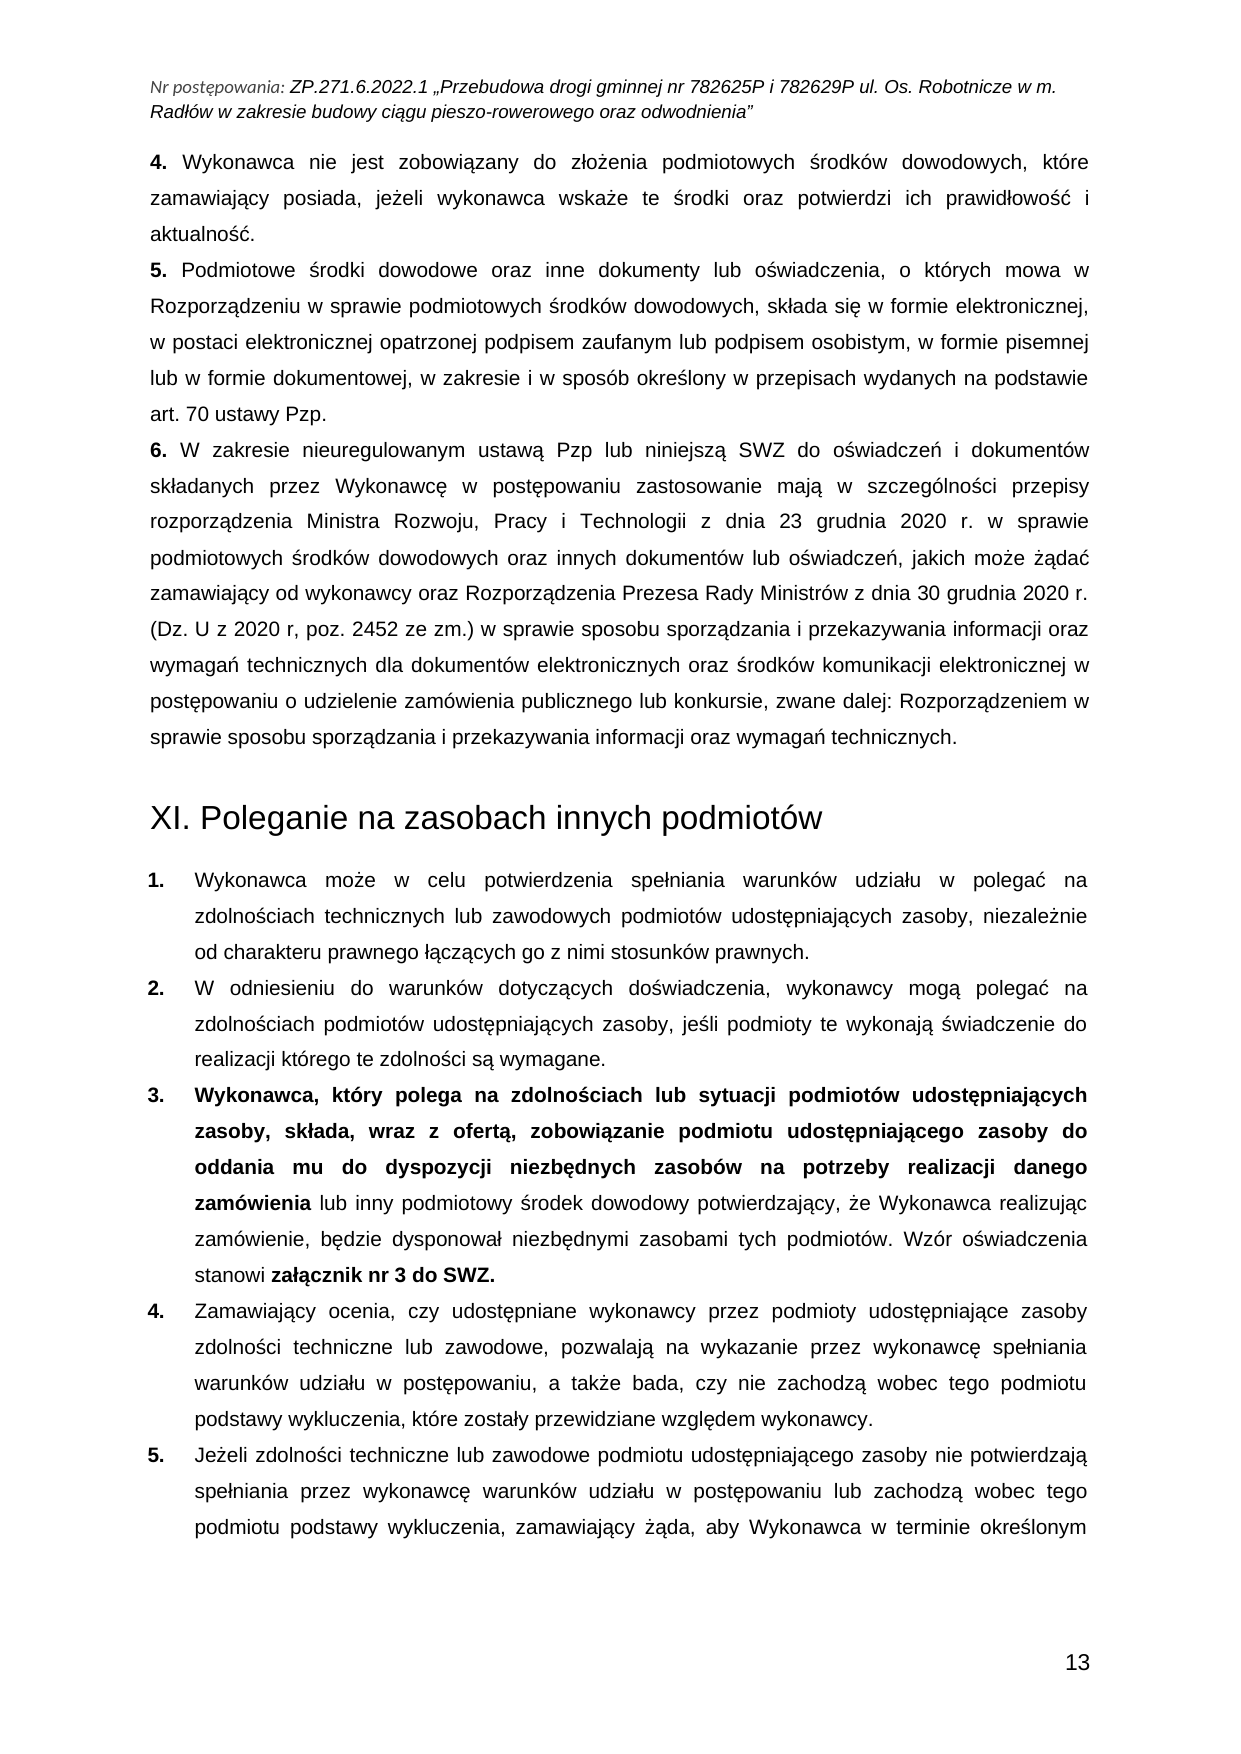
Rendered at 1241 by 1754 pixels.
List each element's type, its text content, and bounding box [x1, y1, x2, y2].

list Wykonawca może w celu potwierdzenia spełniania warunków udziału w polegać na zdolnościach technicznych lub zawodowych podmiotów udostępniających zasoby, niezależnie od charakteru prawnego łączących go z nimi stosunków prawnych. [147, 868, 1088, 963]
list Zamawiający ocenia, czy udostępniane wykonawcy przez podmioty udostępniające zasoby zdolności techniczne lub zawodowe, pozwalają na wykazanie przez wykonawcę spełniania warunków udziału w postępowaniu, a także bada, czy nie zachodzą wobec tego podmiotu podstawy wykluczenia, które zostały przewidziane względem wykonawcy. [147, 1299, 1088, 1431]
text 5. Podmiotowe środki dowodowe oraz inne dokumenty lub oświadczenia, o których mowa w Rozporządzeniu w sprawie podmiotowych środków dowodowych, składa się w formie elektronicznej, w postaci elektronicznej opatrzonej podpisem zaufanym lub podpisem osobistym, w formie pisemnej lub w formie dokumentowej, w zakresie i w sposób określony w przepisach wydanych na podstawie art. 70 ustawy Pzp. [150, 258, 1090, 426]
text 6. W zakresie nieuregulowanym ustawą Pzp lub niniejszą SWZ do oświadczeń i dokumentów składanych przez Wykonawcę w postępowaniu zastosowanie mają w szczególności przepisy rozporządzenia Ministra Rozwoju, Pracy i Technologii z dnia 23 grudnia 2020 r. w sprawie podmiotowych środków dowodowych oraz innych dokumentów lub oświadczeń, jakich może żądać zamawiający od wykonawcy oraz Rozporządzenia Prezesa Rady Ministrów z dnia 30 grudnia 2020 r. (Dz. U z 2020 r, poz. 2452 ze zm.) w sprawie sposobu sporządzania i przekazywania informacji oraz wymagań technicznych dla dokumentów elektronicznych oraz środków komunikacji elektronicznej w postępowaniu o udzielenie zamówienia publicznego lub konkursie, zwane dalej: Rozporządzeniem w sprawie sposobu sporządzania i przekazywania informacji oraz wymagań technicznych. [150, 437, 1090, 749]
text 4. Wykonawca nie jest zobowiązany do złożenia podmiotowych środków dowodowych, które zamawiający posiada, jeżeli wykonawca wskaże te środki oraz potwierdzi ich prawidłowość i aktualność. [150, 150, 1090, 246]
list Wykonawca, który polega na zdolnościach lub sytuacji podmiotów udostępniających zasoby, składa, wraz z ofertą, zobowiązanie podmiotu udostępniającego zasoby do oddania mu do dyspozycji niezbędnych zasobów na potrzeby realizacji danego zamówienia lub inny podmiotowy środek dowodowy potwierdzający, że Wykonawca realizując zamówienie, będzie dysponował niezbędnymi zasobami tych podmiotów. Wzór oświadczenia stanowi załącznik nr 3 do SWZ. [147, 1083, 1088, 1287]
list W odniesieniu do warunków dotyczących doświadczenia, wykonawcy mogą polegać na zdolnościach podmiotów udostępniających zasoby, jeśli podmioty te wykonają świadczenie do realizacji którego te zdolności są wymagane. [147, 975, 1088, 1071]
subtitle XI. Poleganie na zasobach innych podmiotów [150, 798, 1090, 837]
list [147, 1443, 1088, 1538]
